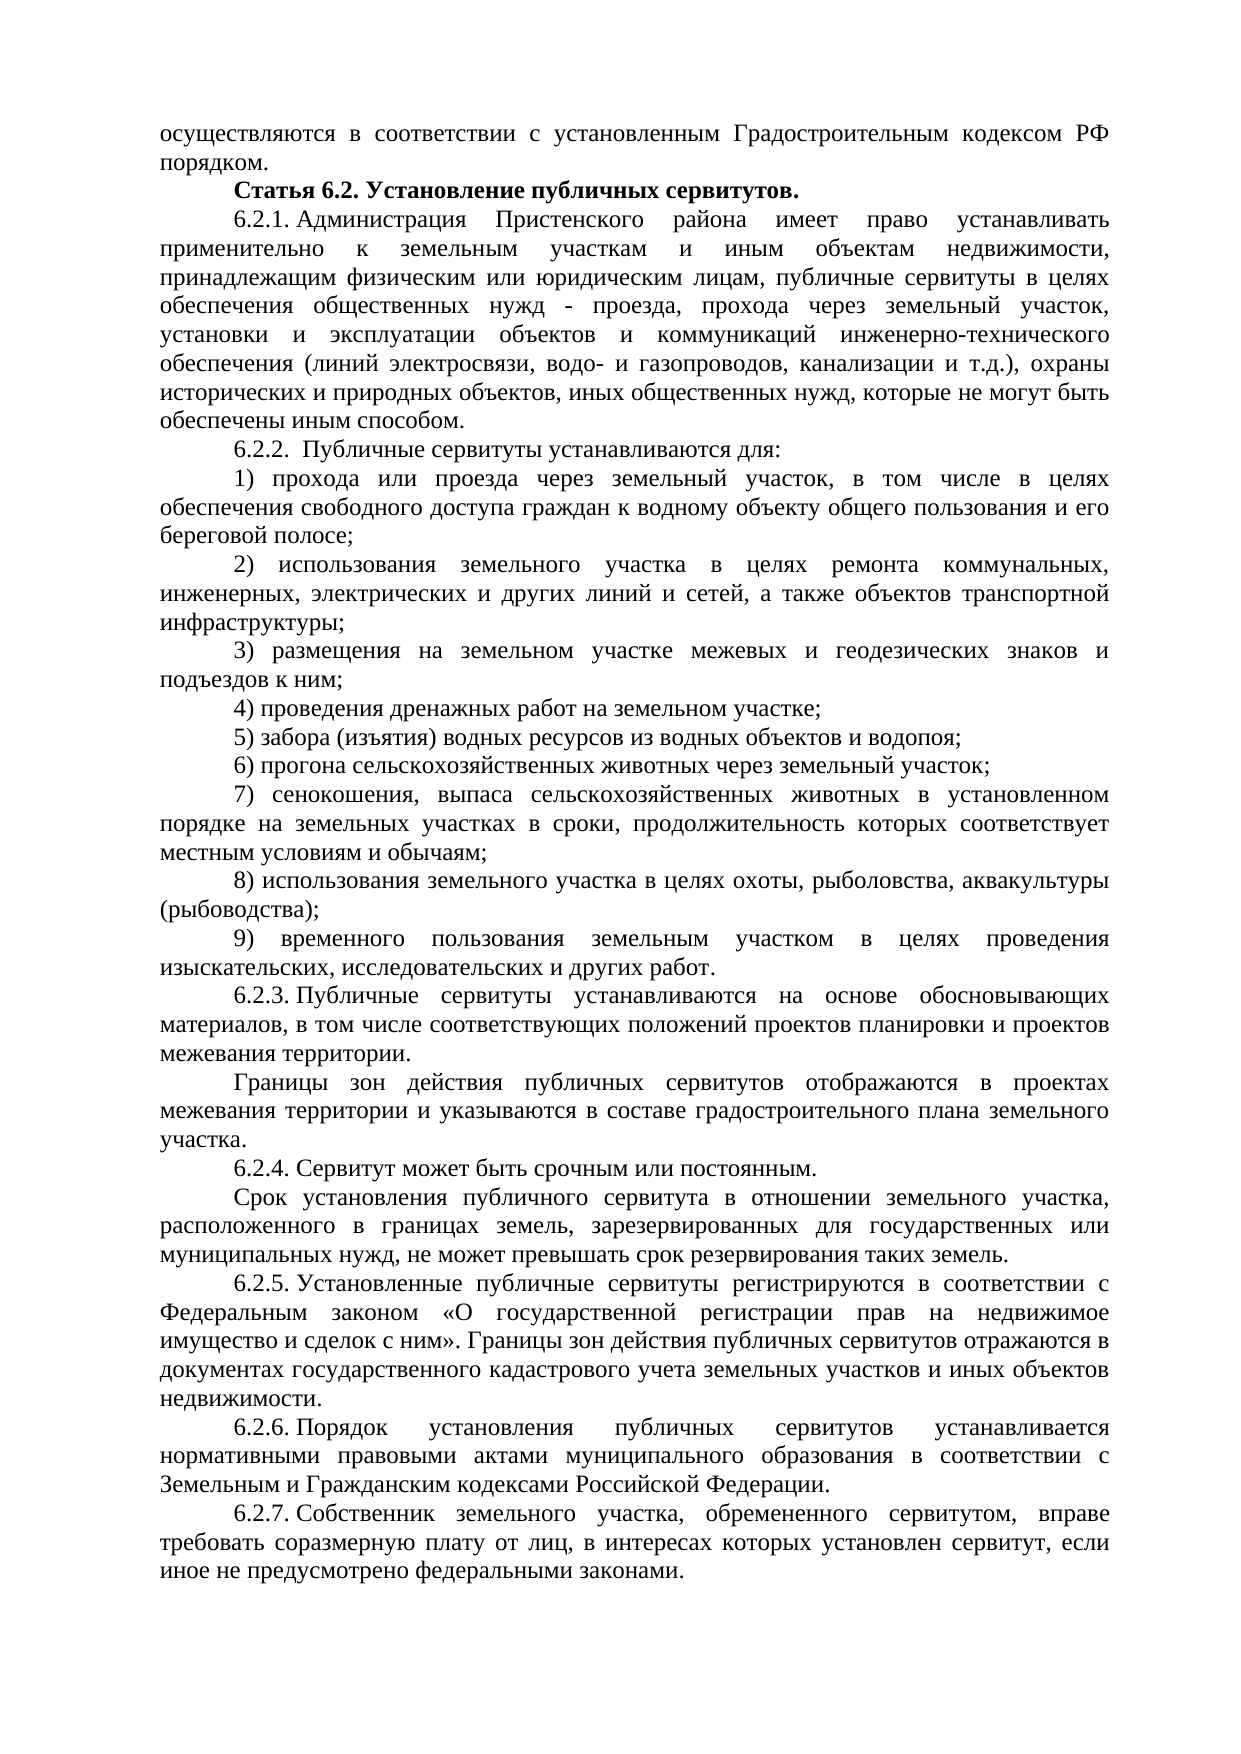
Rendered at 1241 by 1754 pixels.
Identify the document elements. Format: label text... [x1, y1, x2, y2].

text 6.2.6. Порядок установления публичных сервитутов устанавливается нормативными правовыми актами муниципального образования в соответствии с Земельным и Гражданским кодексами Российской Федерации. [159, 1412, 1110, 1498]
text 9) временного пользования земельным участком в целях проведения изыскательских, исследовательских и других работ. [159, 923, 1110, 981]
text Границы зон действия публичных сервитутов отображаются в проектах межевания территории и указываются в составе градостроительного плана земельного участка. [159, 1067, 1110, 1153]
text 3) размещения на земельном участке межевых и геодезических знаков и подъездов к ним; [159, 636, 1110, 693]
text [159, 118, 1110, 176]
text 7) сенокошения, выпаса сельскохозяйственных животных в установленном порядке на земельных участках в сроки, продолжительность которых соответствует местным условиям и обычаям; [159, 779, 1110, 866]
text 6.2.2. Публичные сервитуты устанавливаются для: [159, 434, 1110, 463]
text 6.2.5. Установленные публичные сервитуты регистрируются в соответствии с Федеральным законом «О государственной регистрации прав на недвижимое имущество и сделок с ним». Границы зон действия публичных сервитутов отражаются в документах государственного кадастрового учета земельных участков и иных объектов недвижимости. [159, 1268, 1110, 1412]
text 1) прохода или проезда через земельный участок, в том числе в целях обеспечения свободного доступа граждан к водному объекту общего пользования и его береговой полосе; [159, 463, 1110, 549]
text 5) забора (изъятия) водных ресурсов из водных объектов и водопоя; [159, 722, 1110, 751]
text Статья 6.2. Установление публичных сервитутов. [159, 176, 1110, 204]
text 6) прогона сельскохозяйственных животных через земельный участок; [159, 751, 1110, 779]
text 6.2.1. Администрация Пристенского района имеет право устанавливать применительно к земельным участкам и иным объектам недвижимости, принадлежащим физическим или юридическим лицам, публичные сервитуты в целях обеспечения общественных нужд - проезда, прохода через земельный участок, установки и эксплуатации объектов и коммуникаций инженерно-технического обеспечения (линий электросвязи, водо- и газопроводов, канализации и т.д.), охраны исторических и природных объектов, иных общественных нужд, которые не могут быть обеспечены иным способом. [159, 204, 1110, 434]
text 6.2.3. Публичные сервитуты устанавливаются на основе обосновывающих материалов, в том числе соответствующих положений проектов планировки и проектов межевания территории. [159, 981, 1110, 1067]
text 8) использования земельного участка в целях охоты, рыболовства, аквакультуры (рыбоводства); [159, 866, 1110, 923]
text Срок установления публичного сервитута в отношении земельного участка, расположенного в границах земель, зарезервированных для государственных или муниципальных нужд, не может превышать срок резервирования таких земель. [159, 1182, 1110, 1268]
text 6.2.4. Сервитут может быть срочным или постоянным. [159, 1153, 1110, 1182]
text 6.2.7. Собственник земельного участка, обремененного сервитутом, вправе требовать соразмерную плату от лиц, в интересах которых установлен сервитут, если иное не предусмотрено федеральными законами. [159, 1498, 1110, 1584]
text 4) проведения дренажных работ на земельном участке; [159, 693, 1110, 722]
text 2) использования земельного участка в целях ремонта коммунальных, инженерных, электрических и других линий и сетей, а также объектов транспортной инфраструктуры; [159, 549, 1110, 636]
